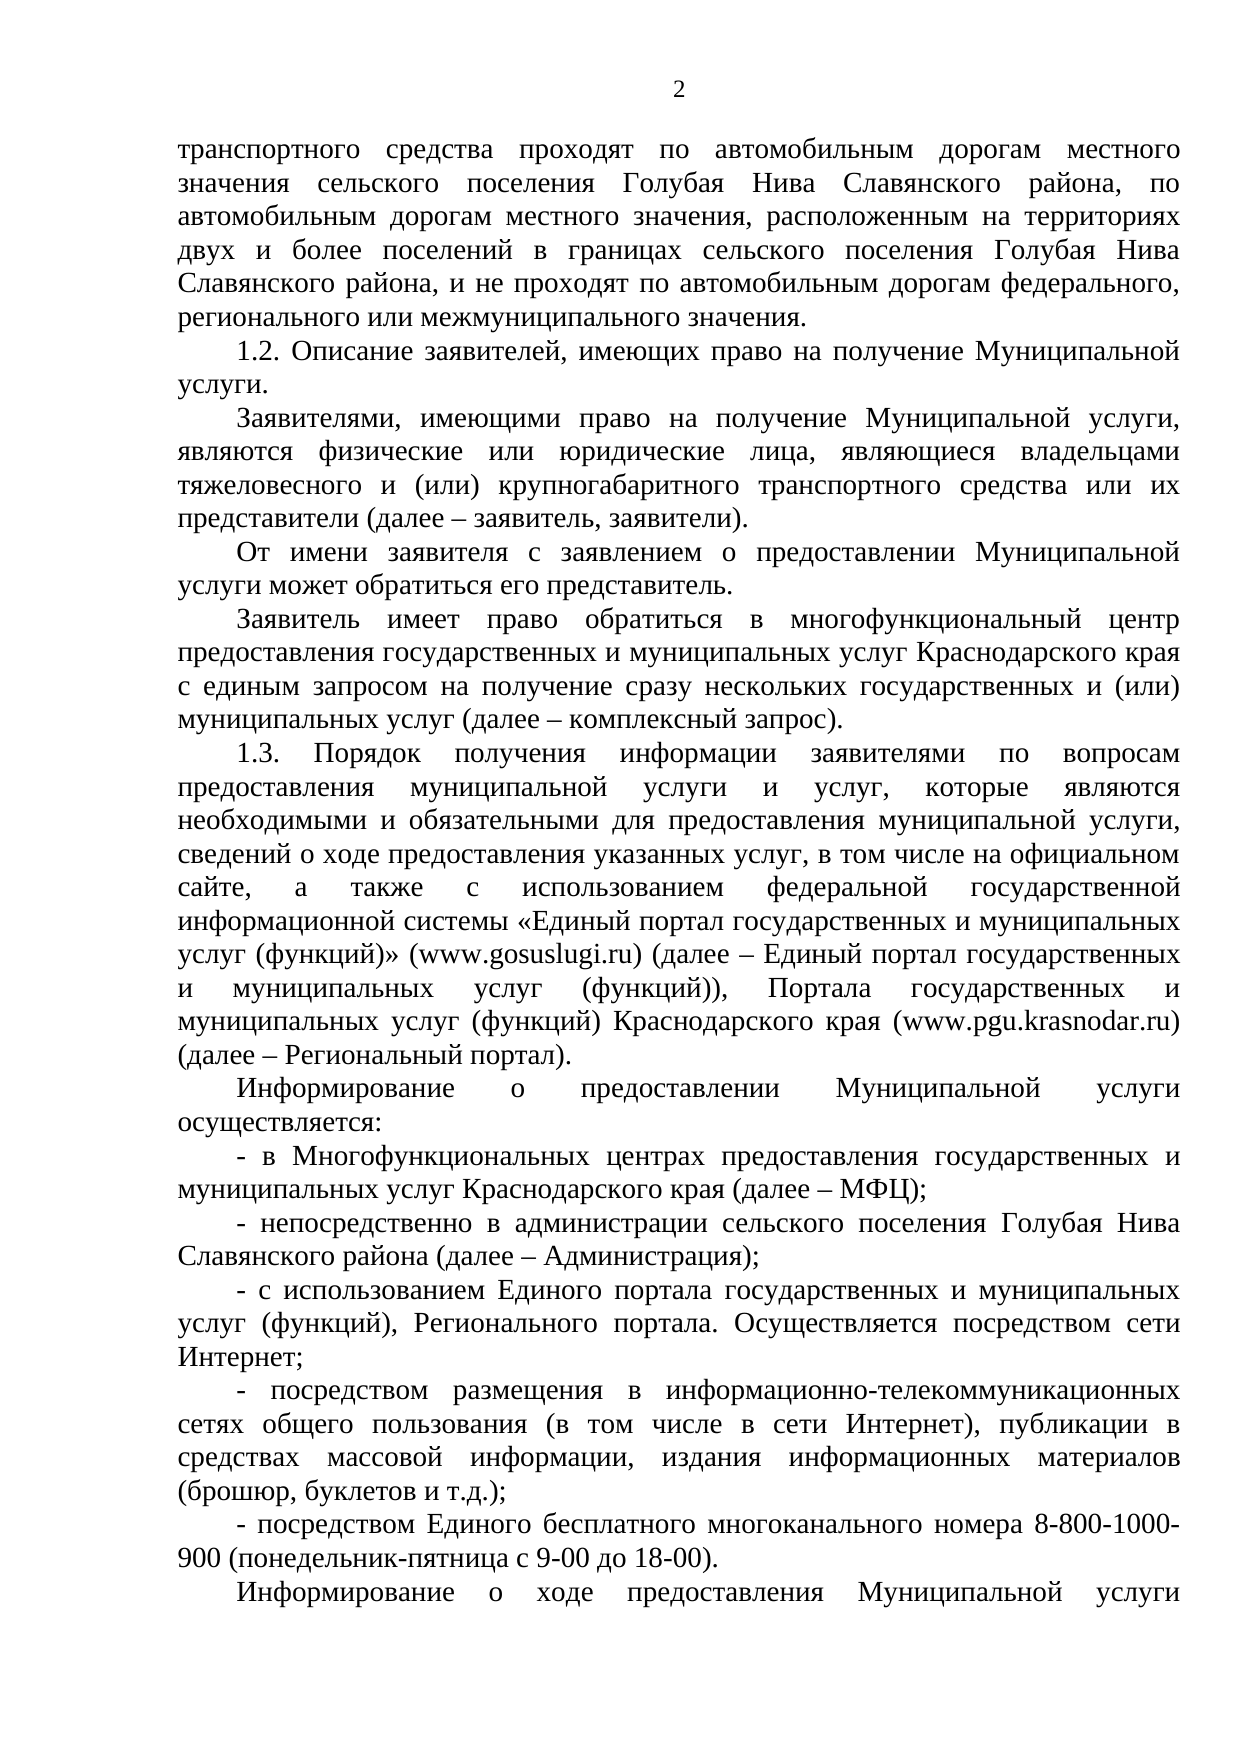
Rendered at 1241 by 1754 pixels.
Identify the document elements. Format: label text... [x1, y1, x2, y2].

text От имени заявителя с заявлением о предоставлении Муниципальной услуги может обратиться его представитель. [177, 534, 1181, 601]
text Заявителями, имеющими право на получение Муниципальной услуги, являются физические или юридические лица, являющиеся владельцами тяжеловесного и (или) крупногабаритного транспортного средства или их представители (далее – заявитель, заявители). [177, 400, 1181, 534]
text - в Многофункциональных центрах предоставления государственных и муниципальных услуг Краснодарского края (далее – МФЦ); [177, 1138, 1181, 1205]
text - непосредственно в администрации сельского поселения Голубая Нива Славянского района (далее – Администрация); [177, 1205, 1181, 1272]
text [177, 131, 1181, 333]
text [177, 1574, 1181, 1607]
text 1.2. Описание заявителей, имеющих право на получение Муниципальной услуги. [177, 333, 1181, 400]
text 1.3. Порядок получения информации заявителями по вопросам предоставления муниципальной услуги и услуг, которые являются необходимыми и обязательными для предоставления муниципальной услуги, сведений о ходе предоставления указанных услуг, в том числе на официальном сайте, а также с использованием федеральной государственной информационной системы «Единый портал государственных и муниципальных услуг (функций)» (www.gosuslugi.ru) (далее – Единый портал государственных и муниципальных услуг (функций)), Портала государственных и муниципальных услуг (функций) Краснодарского края (www.pgu.krasnodar.ru) (далее – Региональный портал). [177, 735, 1181, 1071]
text - посредством Единого бесплатного многоканального номера 8-800-1000-900 (понедельник-пятница с 9-00 до 18-00). [177, 1507, 1181, 1574]
text - с использованием Единого портала государственных и муниципальных услуг (функций), Регионального портала. Осуществляется посредством сети Интернет; [177, 1272, 1181, 1372]
text Информирование о предоставлении Муниципальной услуги осуществляется: [177, 1071, 1181, 1138]
text - посредством размещения в информационно-телекоммуникационных сетях общего пользования (в том числе в сети Интернет), публикации в средствах массовой информации, издания информационных материалов (брошюр, буклетов и т.д.); [177, 1372, 1181, 1507]
text Заявитель имеет право обратиться в многофункциональный центр предоставления государственных и муниципальных услуг Краснодарского края с единым запросом на получение сразу нескольких государственных и (или) муниципальных услуг (далее – комплексный запрос). [177, 601, 1181, 735]
